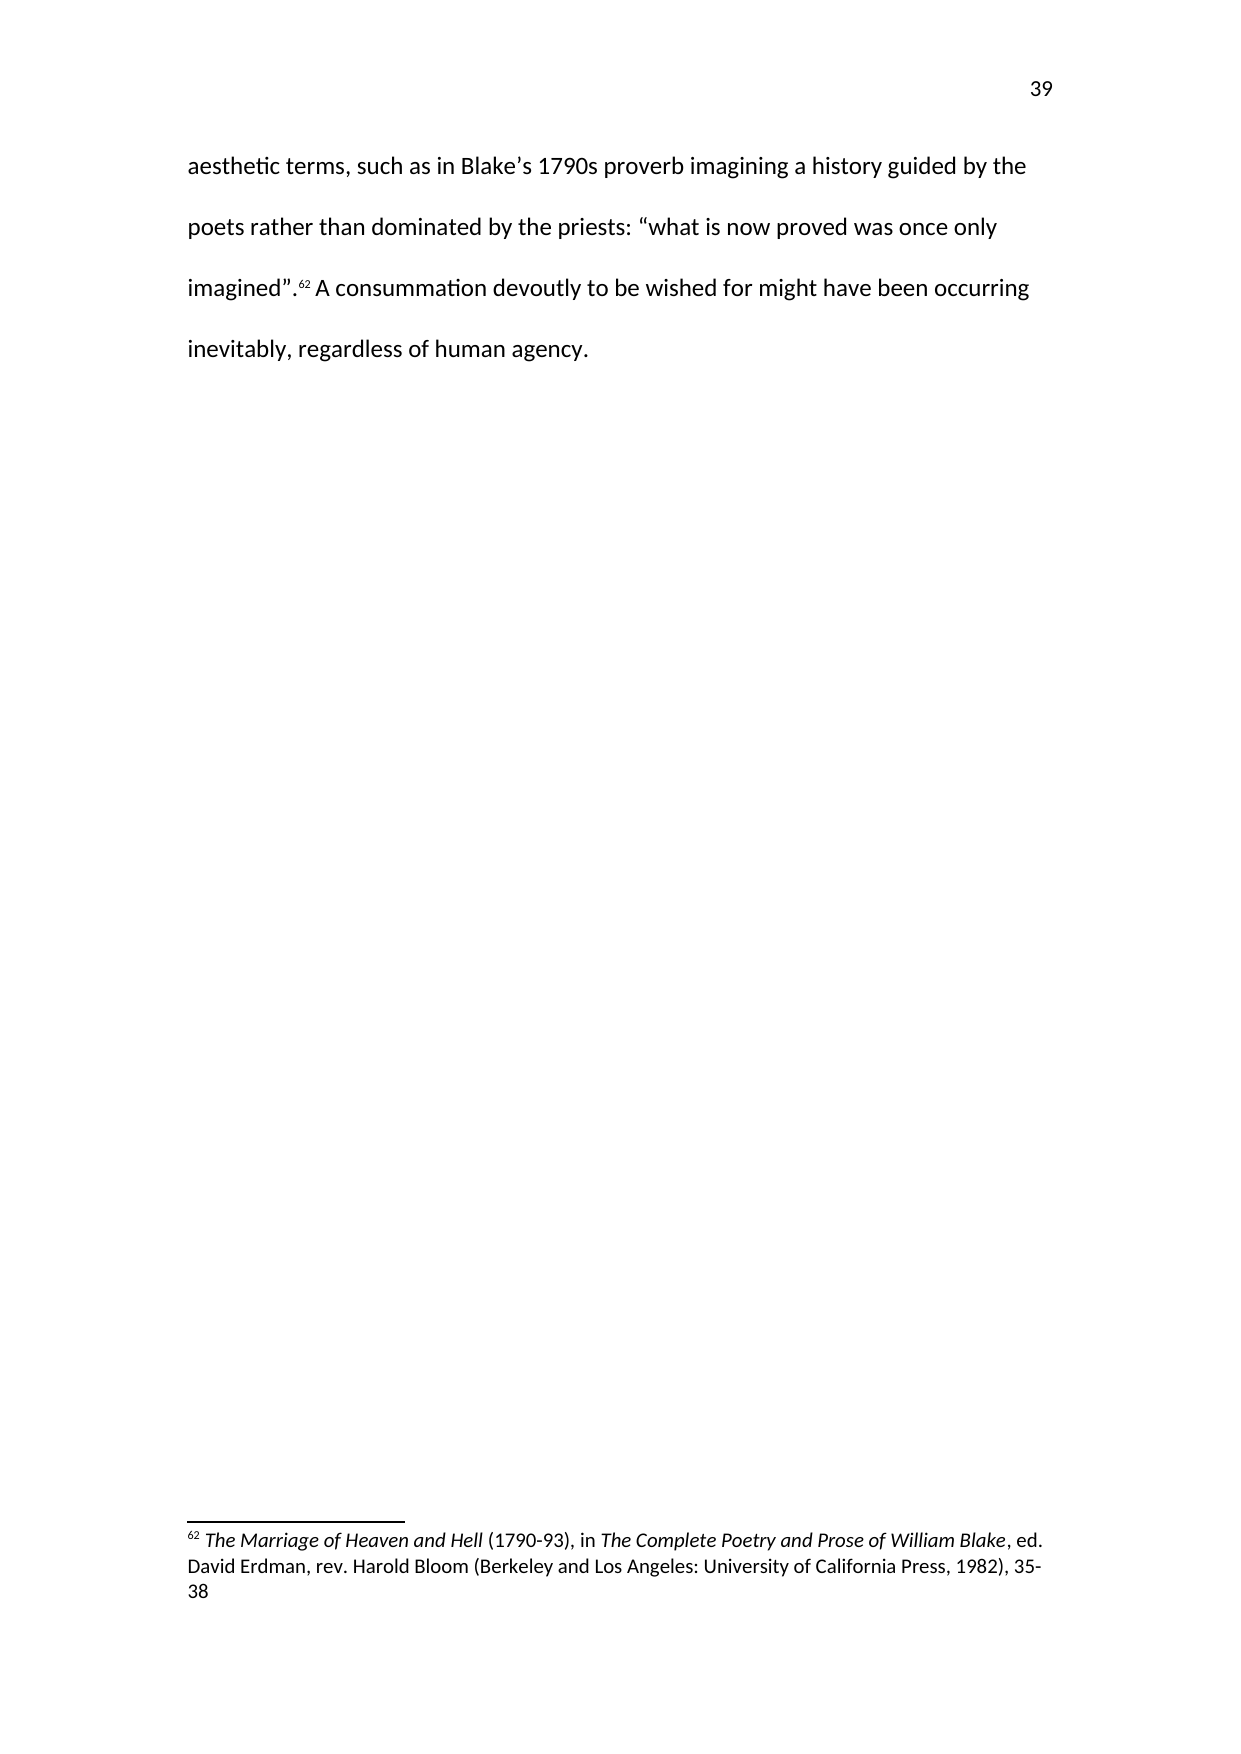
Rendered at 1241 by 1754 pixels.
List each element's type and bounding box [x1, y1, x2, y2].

text [187, 150, 1053, 364]
